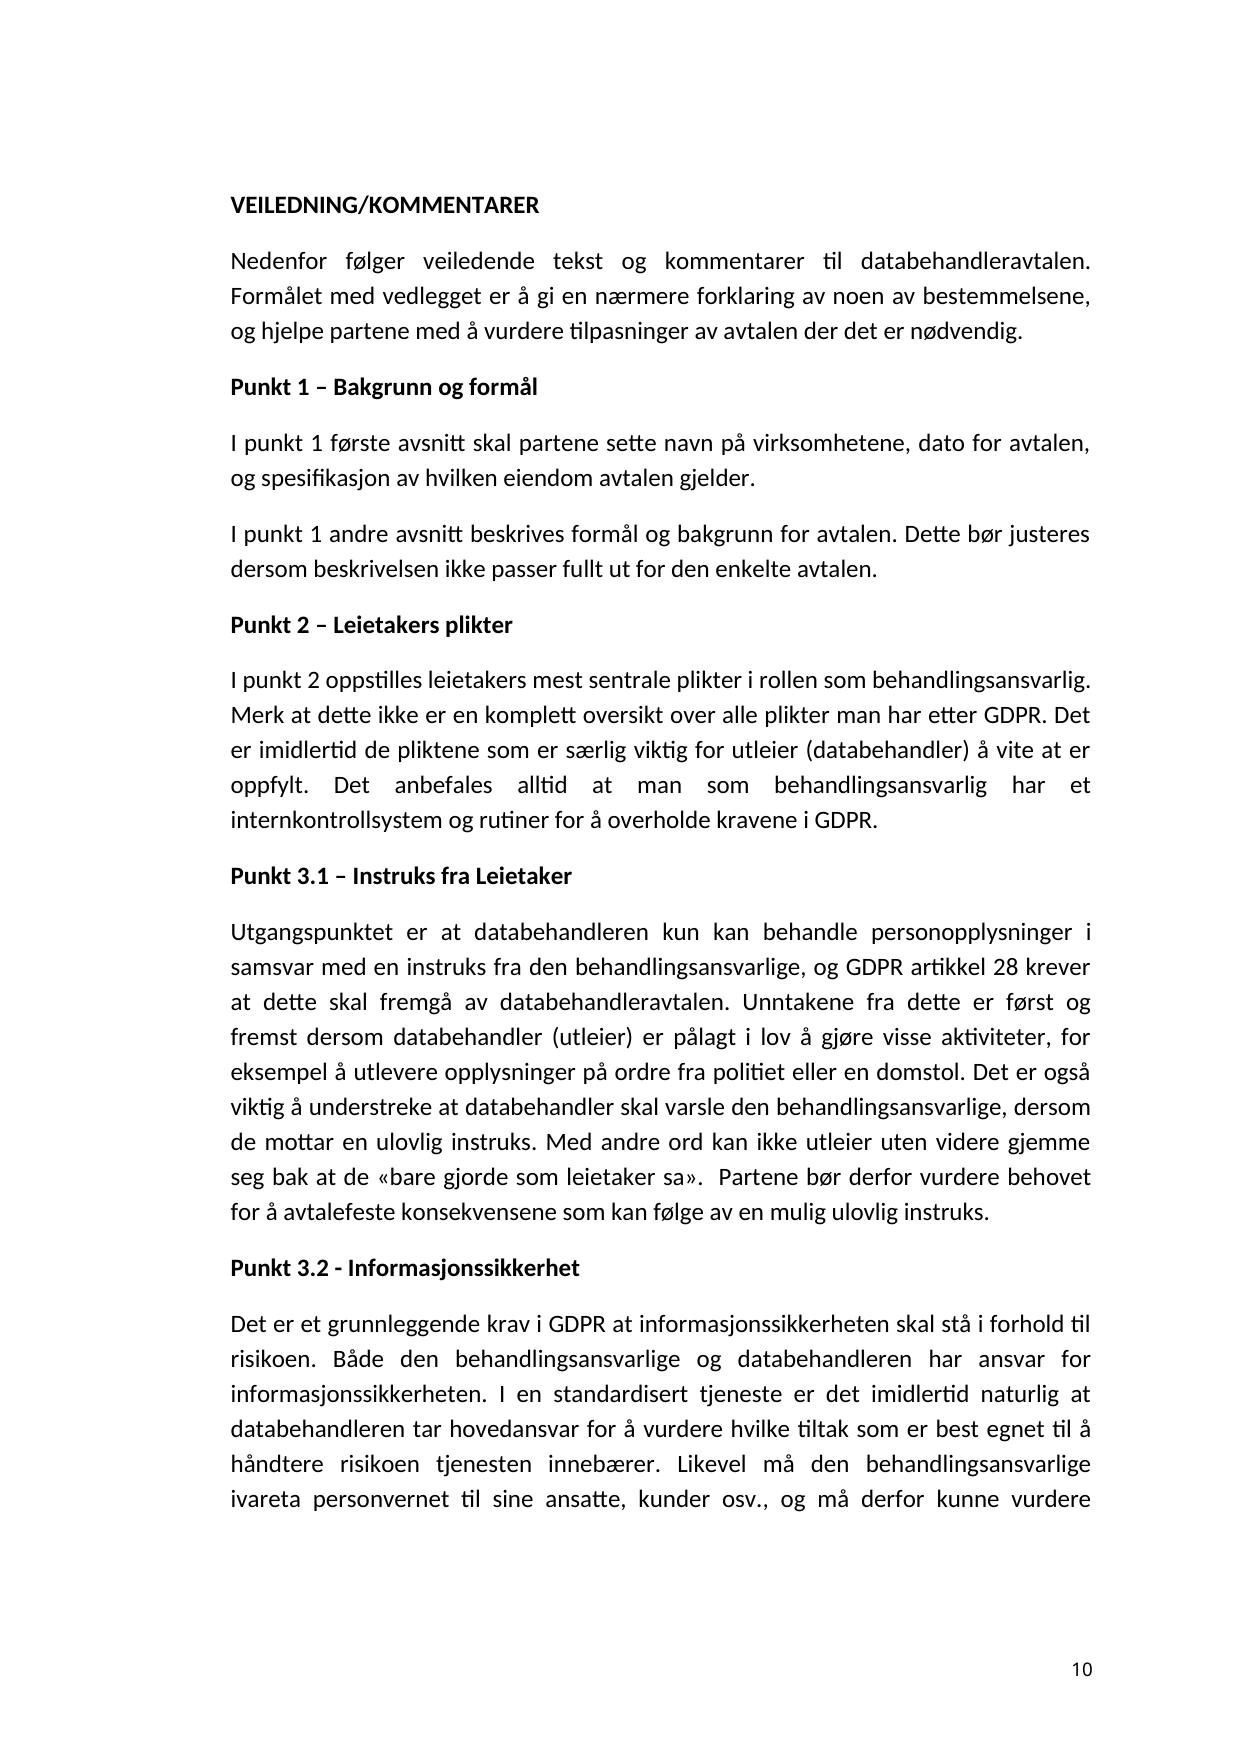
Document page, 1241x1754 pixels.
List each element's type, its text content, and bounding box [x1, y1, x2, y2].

text I punkt 1 andre avsnitt beskrives formål og bakgrunn for avtalen. Dette bør justeres dersom beskrivelsen ikke passer fullt ut for den enkelte avtalen. [230, 518, 1092, 583]
text Punkt 3.2 - Informasjonssikkerhet [230, 1252, 1092, 1283]
text Punkt 3.1 – Instruks fra Leietaker [230, 861, 1092, 891]
text VEILEDNING/KOMMENTARER [230, 190, 1092, 220]
text Punkt 2 – Leietakers plikter [230, 609, 1092, 639]
text Nedenfor følger veiledende tekst og kommentarer til databehandleravtalen. Formålet med vedlegget er å gi en nærmere forklaring av noen av bestemmelsene, og hjelpe partene med å vurdere tilpasninger av avtalen der det er nødvendig. [230, 246, 1092, 346]
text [230, 1308, 1092, 1513]
text Punkt 1 – Bakgrunn og formål [230, 371, 1092, 402]
text I punkt 2 oppstilles leietakers mest sentrale plikter i rollen som behandlingsansvarlig. Merk at dette ikke er en komplett oversikt over alle plikter man har etter GDPR. Det er imidlertid de pliktene som er særlig viktig for utleier (databehandler) å vite at er oppfylt. Det anbefales alltid at man som behandlingsansvarlig har et internkontrollsystem og rutiner for å overholde kravene i GDPR. [230, 665, 1092, 835]
text Utgangspunktet er at databehandleren kun kan behandle personopplysninger i samsvar med en instruks fra den behandlingsansvarlige, og GDPR artikkel 28 krever at dette skal fremgå av databehandleravtalen. Unntakene fra dette er først og fremst dersom databehandler (utleier) er pålagt i lov å gjøre visse aktiviteter, for eksempel å utlevere opplysninger på ordre fra politiet eller en domstol. Det er også viktig å understreke at databehandler skal varsle den behandlingsansvarlige, dersom de mottar en ulovlig instruks. Med andre ord kan ikke utleier uten videre gjemme seg bak at de «bare gjorde som leietaker sa». Partene bør derfor vurdere behovet for å avtalefeste konsekvensene som kan følge av en mulig ulovlig instruks. [230, 916, 1092, 1227]
text I punkt 1 første avsnitt skal partene sette navn på virksomhetene, dato for avtalen, og spesifikasjon av hvilken eiendom avtalen gjelder. [230, 427, 1092, 493]
